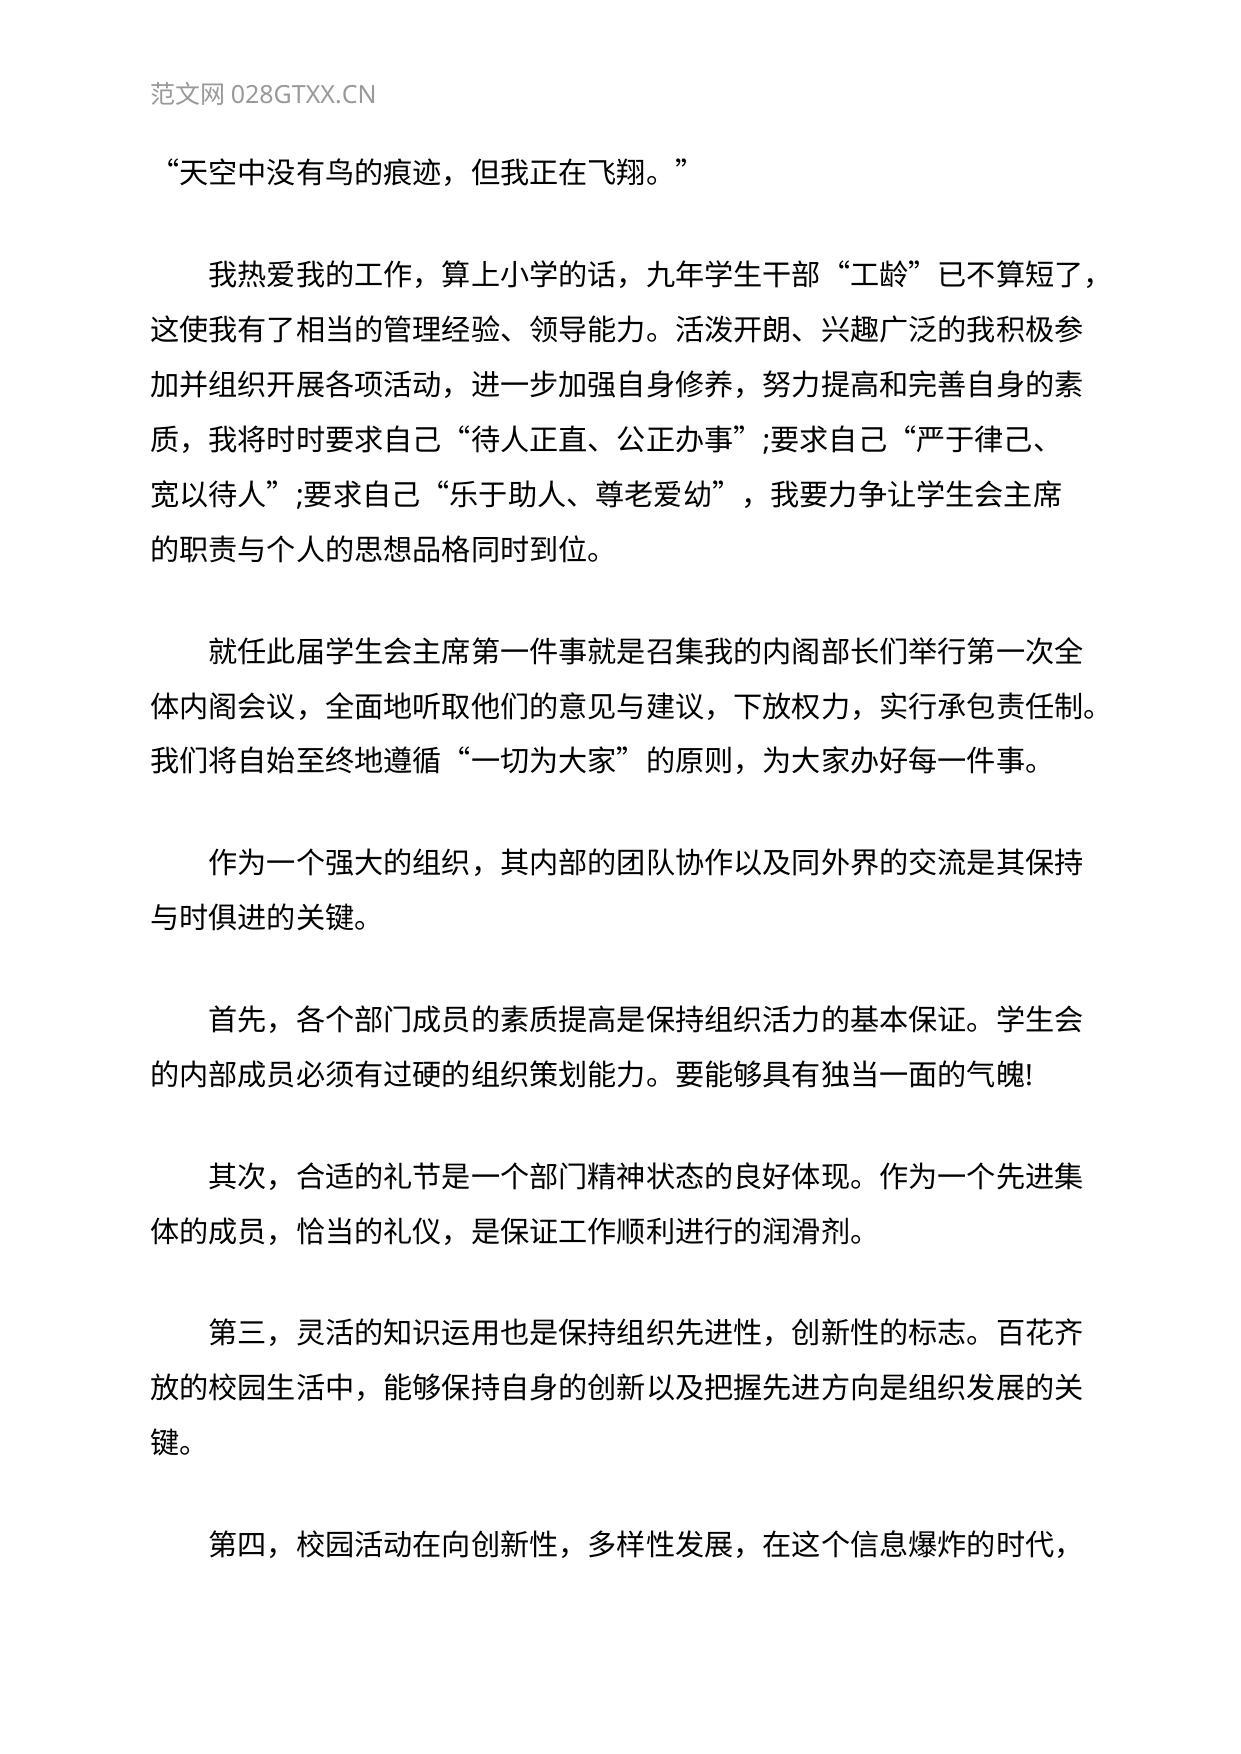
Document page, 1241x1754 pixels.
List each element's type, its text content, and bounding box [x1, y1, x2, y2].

text 首先，各个部门成员的素质提高是保持组织活力的基本保证。学生会的内部成员必须有过硬的组织策划能力。要能够具有独当一面的气魄! [150, 996, 1090, 1094]
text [150, 150, 1090, 192]
text 作为一个强大的组织，其内部的团队协作以及同外界的交流是其保持与时俱进的关键。 [150, 840, 1090, 937]
text 第三，灵活的知识运用也是保持组织先进性，创新性的标志。百花齐放的校园生活中，能够保持自身的创新以及把握先进方向是组织发展的关键。 [150, 1310, 1090, 1462]
text 我热爱我的工作，算上小学的话，九年学生干部“工龄”已不算短了，这使我有了相当的管理经验、领导能力。活泼开朗、兴趣广泛的我积极参加并组织开展各项活动，进一步加强自身修养，努力提高和完善自身的素质，我将时时要求自己“待人正直、公正办事”;要求自己“严于律己、宽以待人”;要求自己“乐于助人、尊老爱幼”，我要力争让学生会主席的职责与个人的思想品格同时到位。 [150, 252, 1090, 569]
text 其次，合适的礼节是一个部门精神状态的良好体现。作为一个先进集体的成员，恰当的礼仪，是保证工作顺利进行的润滑剂。 [150, 1153, 1090, 1251]
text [150, 1522, 1090, 1564]
text 就任此届学生会主席第一件事就是召集我的内阁部长们举行第一次全体内阁会议，全面地听取他们的意见与建议，下放权力，实行承包责任制。我们将自始至终地遵循“一切为大家”的原则，为大家办好每一件事。 [150, 628, 1090, 780]
